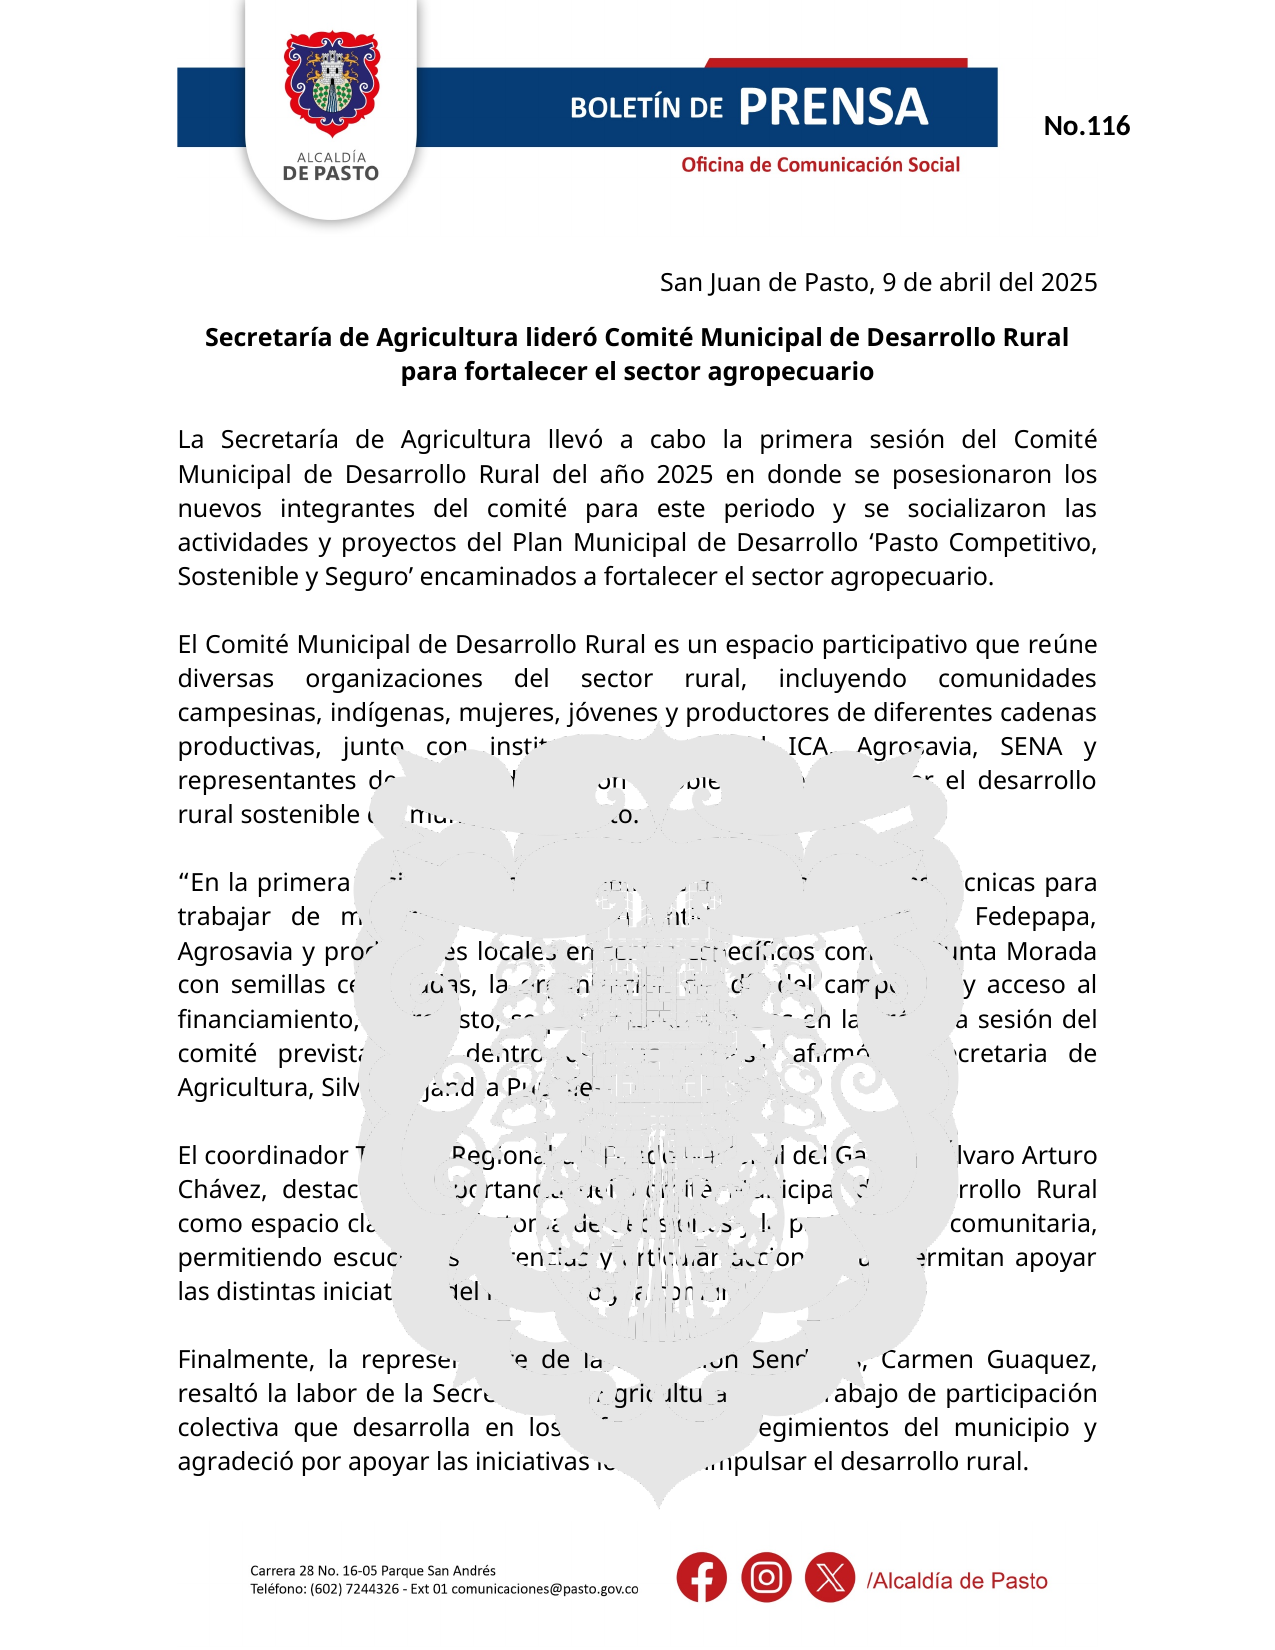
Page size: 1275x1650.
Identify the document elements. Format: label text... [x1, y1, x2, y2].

text San Juan de Pasto, 9 de abril del 2025 [177, 264, 1098, 298]
picture [177, 0, 1098, 237]
picture [102, 320, 1173, 1650]
